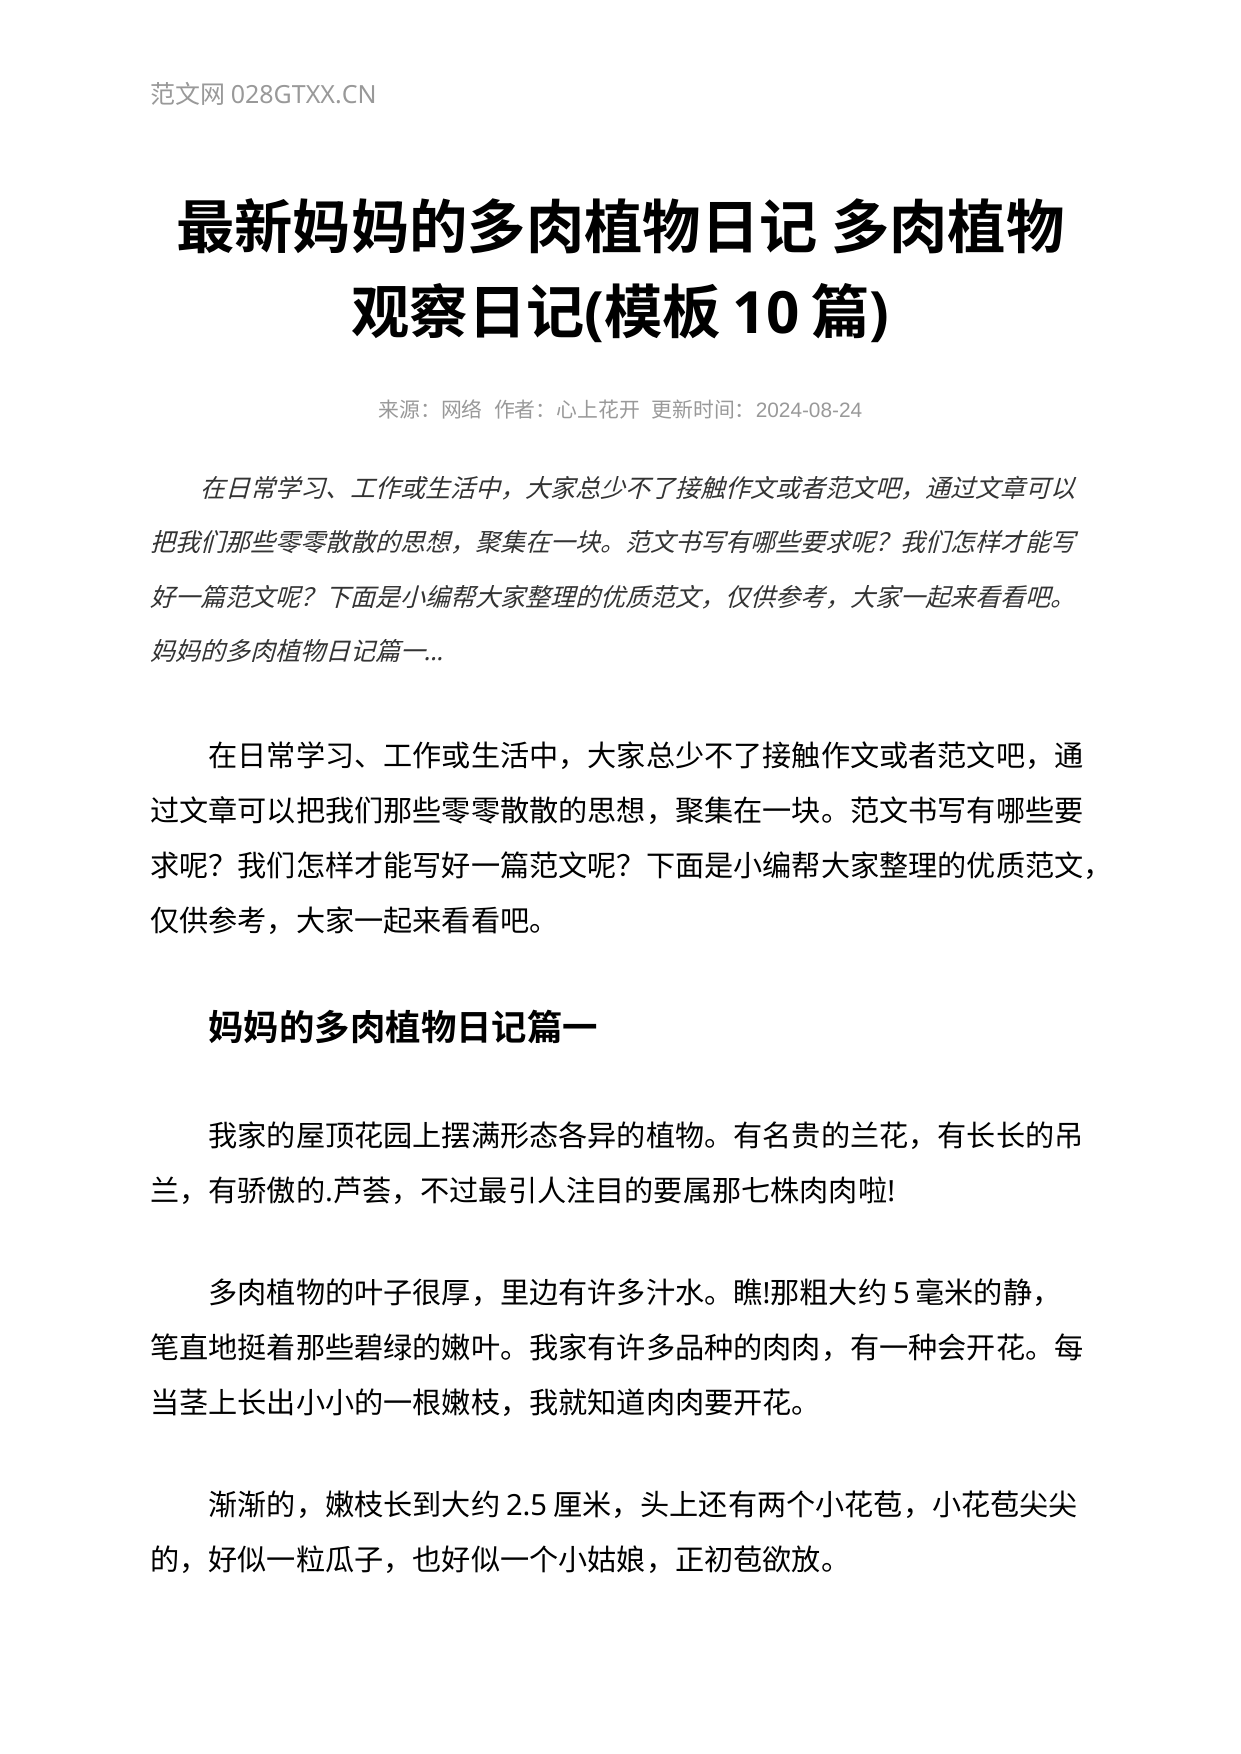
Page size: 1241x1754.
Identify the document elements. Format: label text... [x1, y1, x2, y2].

text 来源：网络 作者：心上花开 更新时间：2024-08-24 [150, 397, 1090, 421]
text 妈妈的多肉植物日记篇一 [150, 999, 1090, 1050]
text 在日常学习、工作或生活中，大家总少不了接触作文或者范文吧，通过文章可以把我们那些零零散散的思想，聚集在一块。范文书写有哪些要求呢？我们怎样才能写好一篇范文呢？下面是小编帮大家整理的优质范文，仅供参考，大家一起来看看吧。妈妈的多肉植物日记篇一... [150, 468, 1090, 668]
text 我家的屋顶花园上摆满形态各异的植物。有名贵的兰花，有长长的吊兰，有骄傲的.芦荟，不过最引人注目的要属那七株肉肉啦! [150, 1112, 1090, 1210]
text 渐渐的，嫩枝长到大约2.5厘米，头上还有两个小花苞，小花苞尖尖的，好似一粒瓜子，也好似一个小姑娘，正初苞欲放。 [150, 1481, 1090, 1578]
text 在日常学习、工作或生活中，大家总少不了接触作文或者范文吧，通过文章可以把我们那些零零散散的思想，聚集在一块。范文书写有哪些要求呢？我们怎样才能写好一篇范文呢？下面是小编帮大家整理的优质范文，仅供参考，大家一起来看看吧。 [150, 733, 1090, 939]
text 多肉植物的叶子很厚，里边有许多汁水。瞧!那粗大约5毫米的静，笔直地挺着那些碧绿的嫩叶。我家有许多品种的肉肉，有一种会开花。每当茎上长出小小的一根嫩枝，我就知道肉肉要开花。 [150, 1269, 1090, 1422]
subtitle 最新妈妈的多肉植物日记 多肉植物观察日记(模板10篇) [150, 181, 1090, 351]
